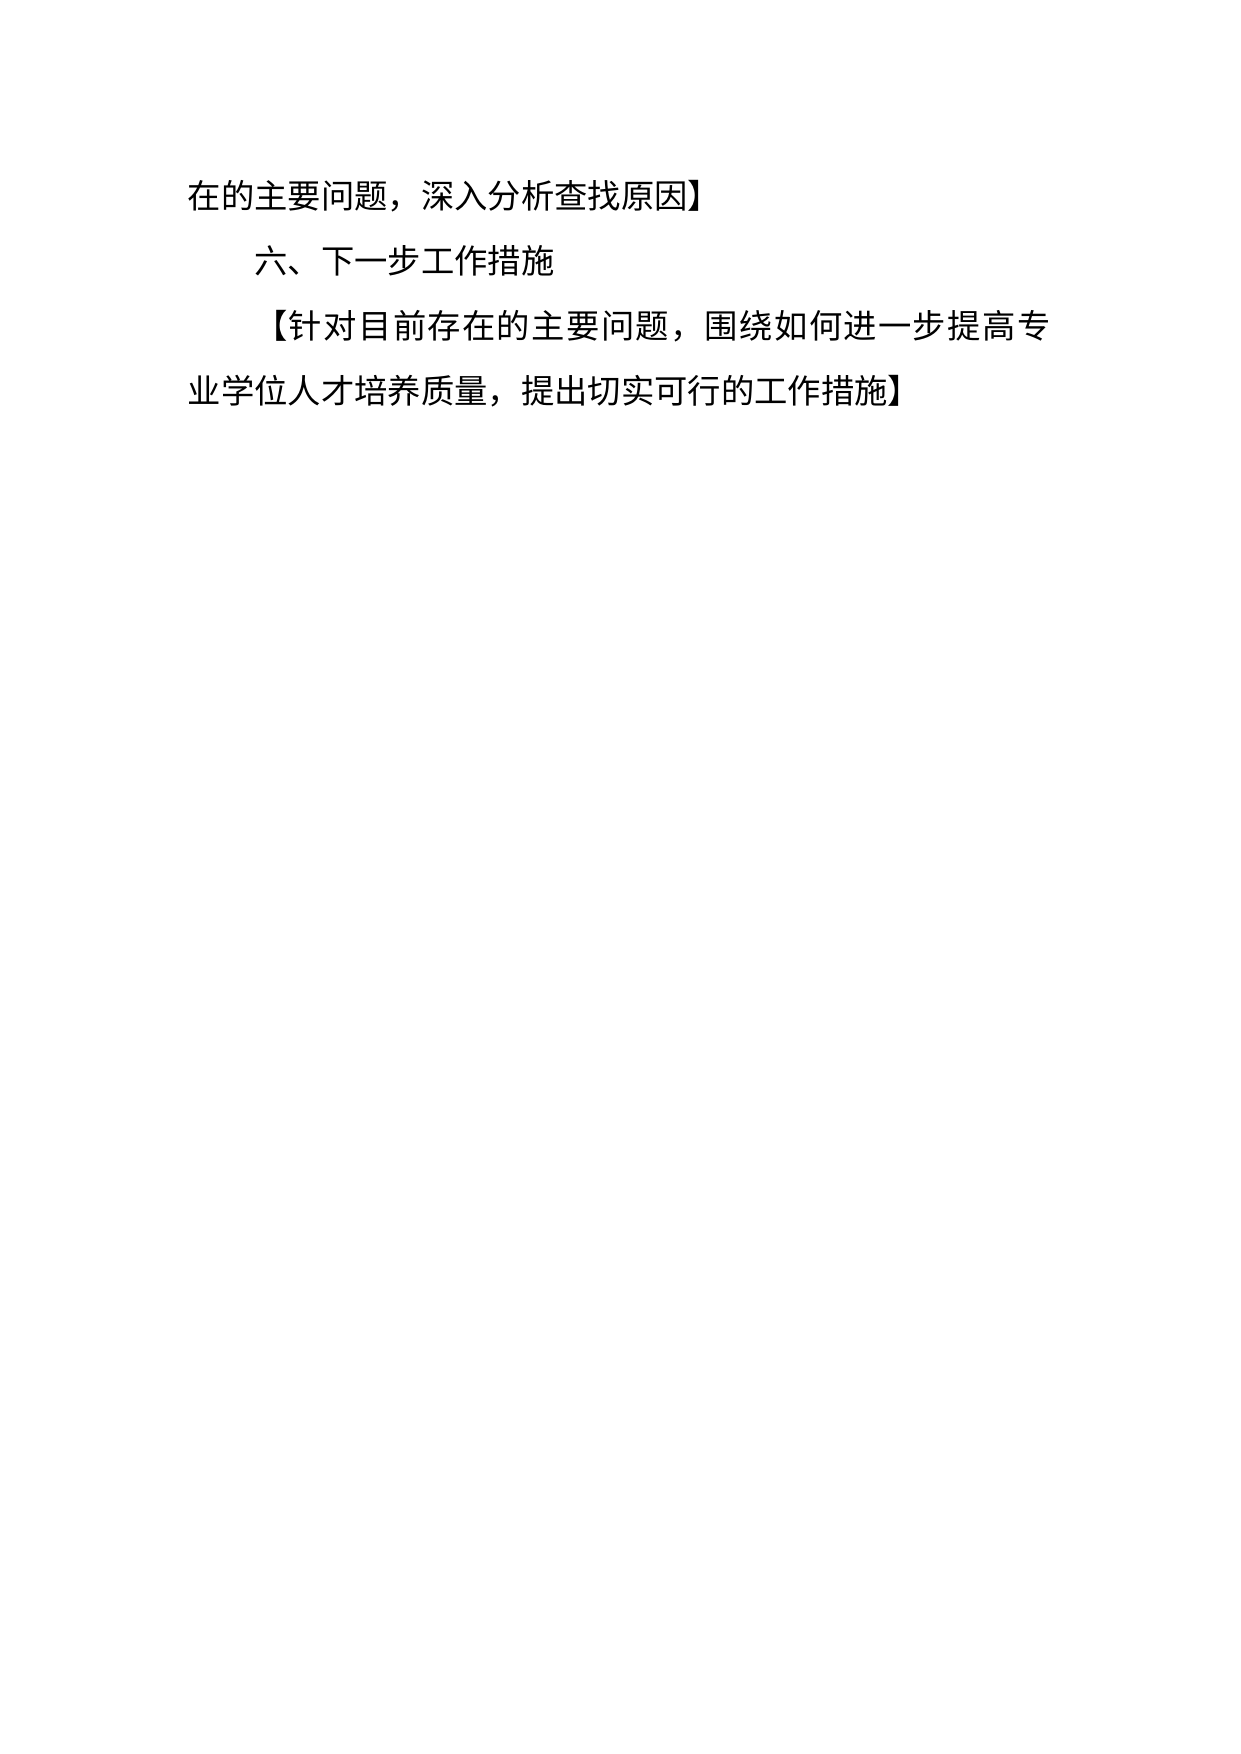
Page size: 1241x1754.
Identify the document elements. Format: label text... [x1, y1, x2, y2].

list 六、下一步工作措施 [254, 227, 1053, 292]
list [187, 162, 1053, 227]
list 【针对目前存在的主要问题，围绕如何进一步提高专业学位人才培养质量，提出切实可行的工作措施】 [187, 292, 1053, 422]
